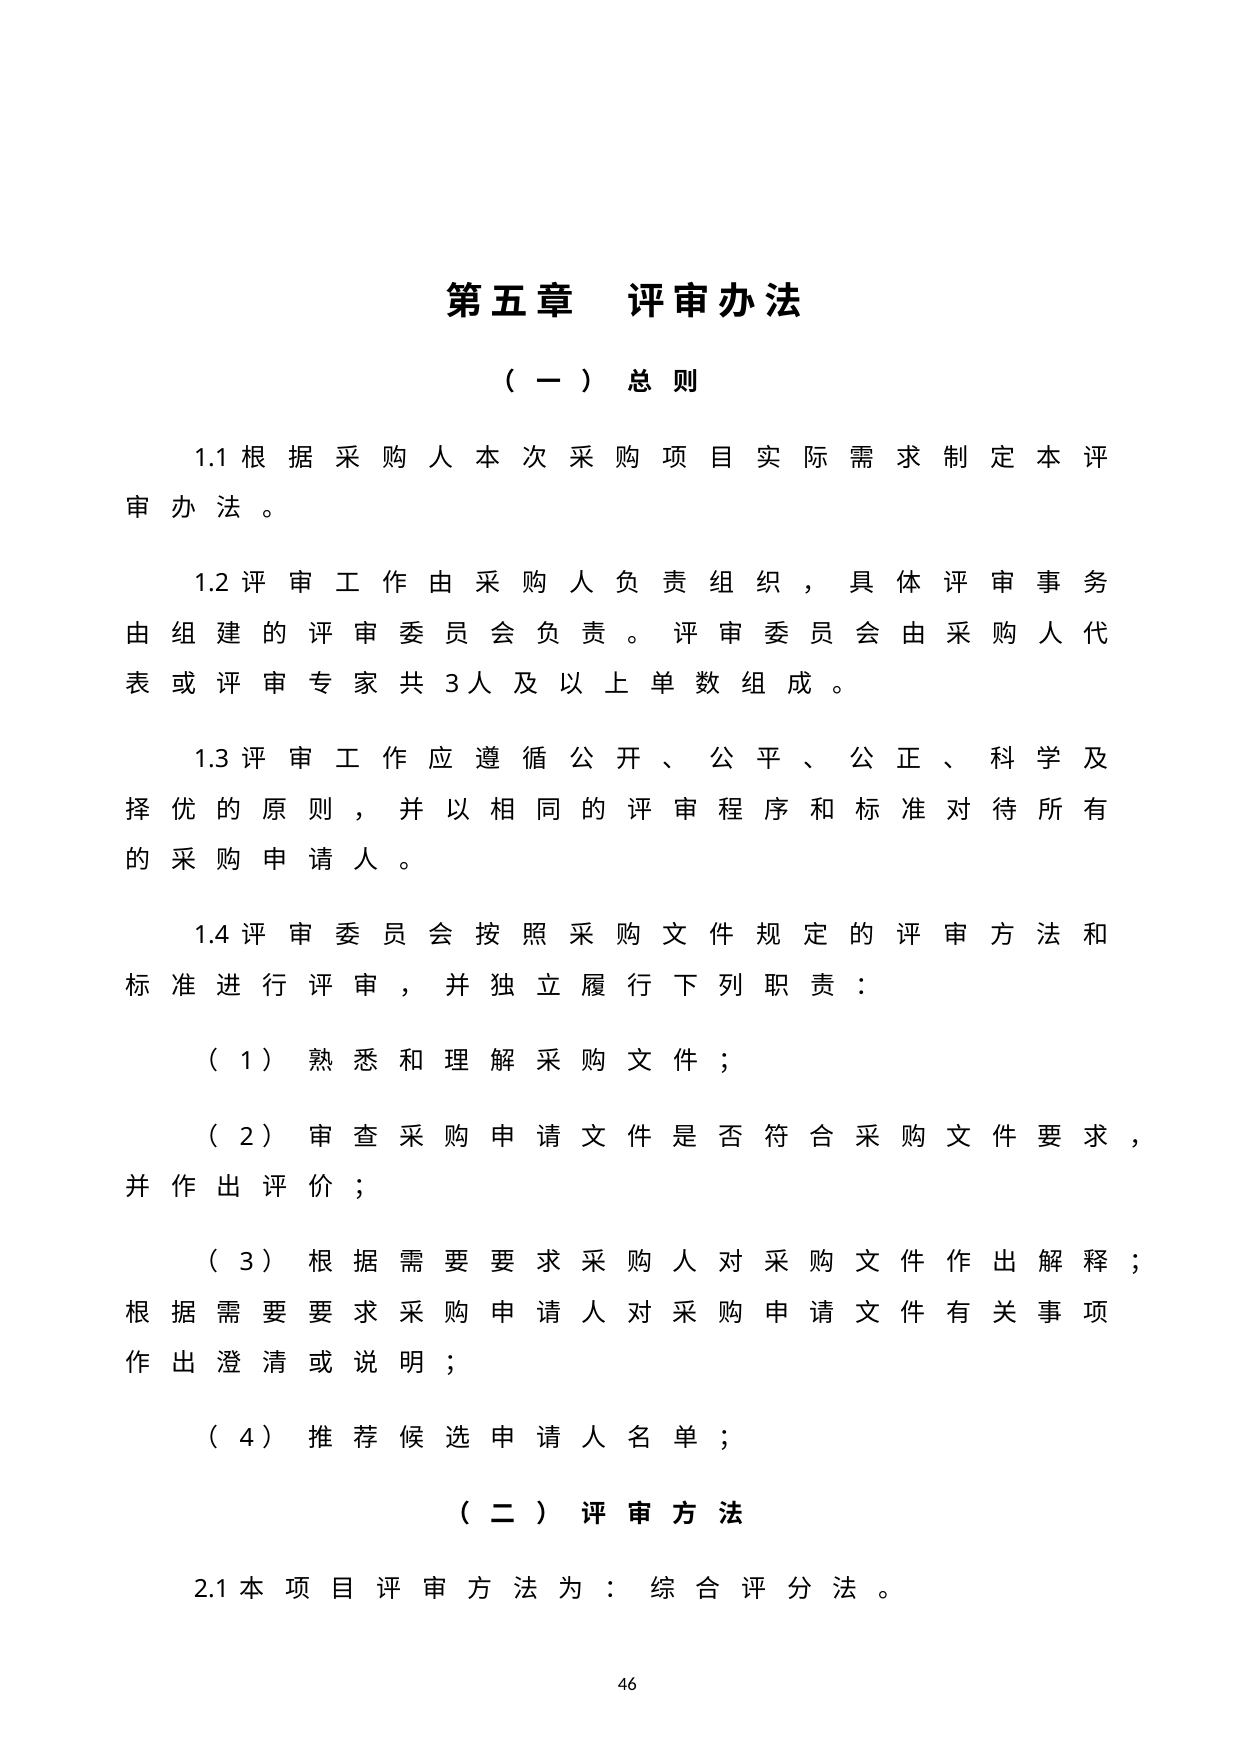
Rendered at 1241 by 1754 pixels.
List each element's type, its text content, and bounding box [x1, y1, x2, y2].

text （一）总则 [125, 355, 1083, 405]
text （二）评审方法 [125, 1486, 1083, 1537]
text （2）审查采购申请文件是否符合采购文件要求，并作出评价； [125, 1109, 1129, 1210]
text 1.2 评审工作由采购人负责组织，具体评审事务由组建的评审委员会负责。评审委员会由采购人代表或评审专家共3人及以上单数组成。 [125, 556, 1129, 707]
text 2.1 本项目评审方法为：综合评分法。 [125, 1562, 1129, 1612]
text 1.3 评审工作应遵循公开、公平、公正、科学及择优的原则，并以相同的评审程序和标准对待所有的采购申请人。 [125, 732, 1129, 883]
text 1.4 评审委员会按照采购文件规定的评审方法和标准进行评审，并独立履行下列职责： [125, 908, 1129, 1008]
text （1）熟悉和理解采购文件； [125, 1034, 1129, 1084]
text 1.1 根据采购人本次采购项目实际需求制定本评审办法。 [125, 430, 1129, 531]
title 第五章 评审办法 [125, 248, 1129, 348]
text （3）根据需要要求采购人对采购文件作出解释；根据需要要求采购申请人对采购申请文件有关事项作出澄清或说明； [125, 1235, 1129, 1386]
text （4）推荐候选申请人名单； [125, 1411, 1129, 1461]
